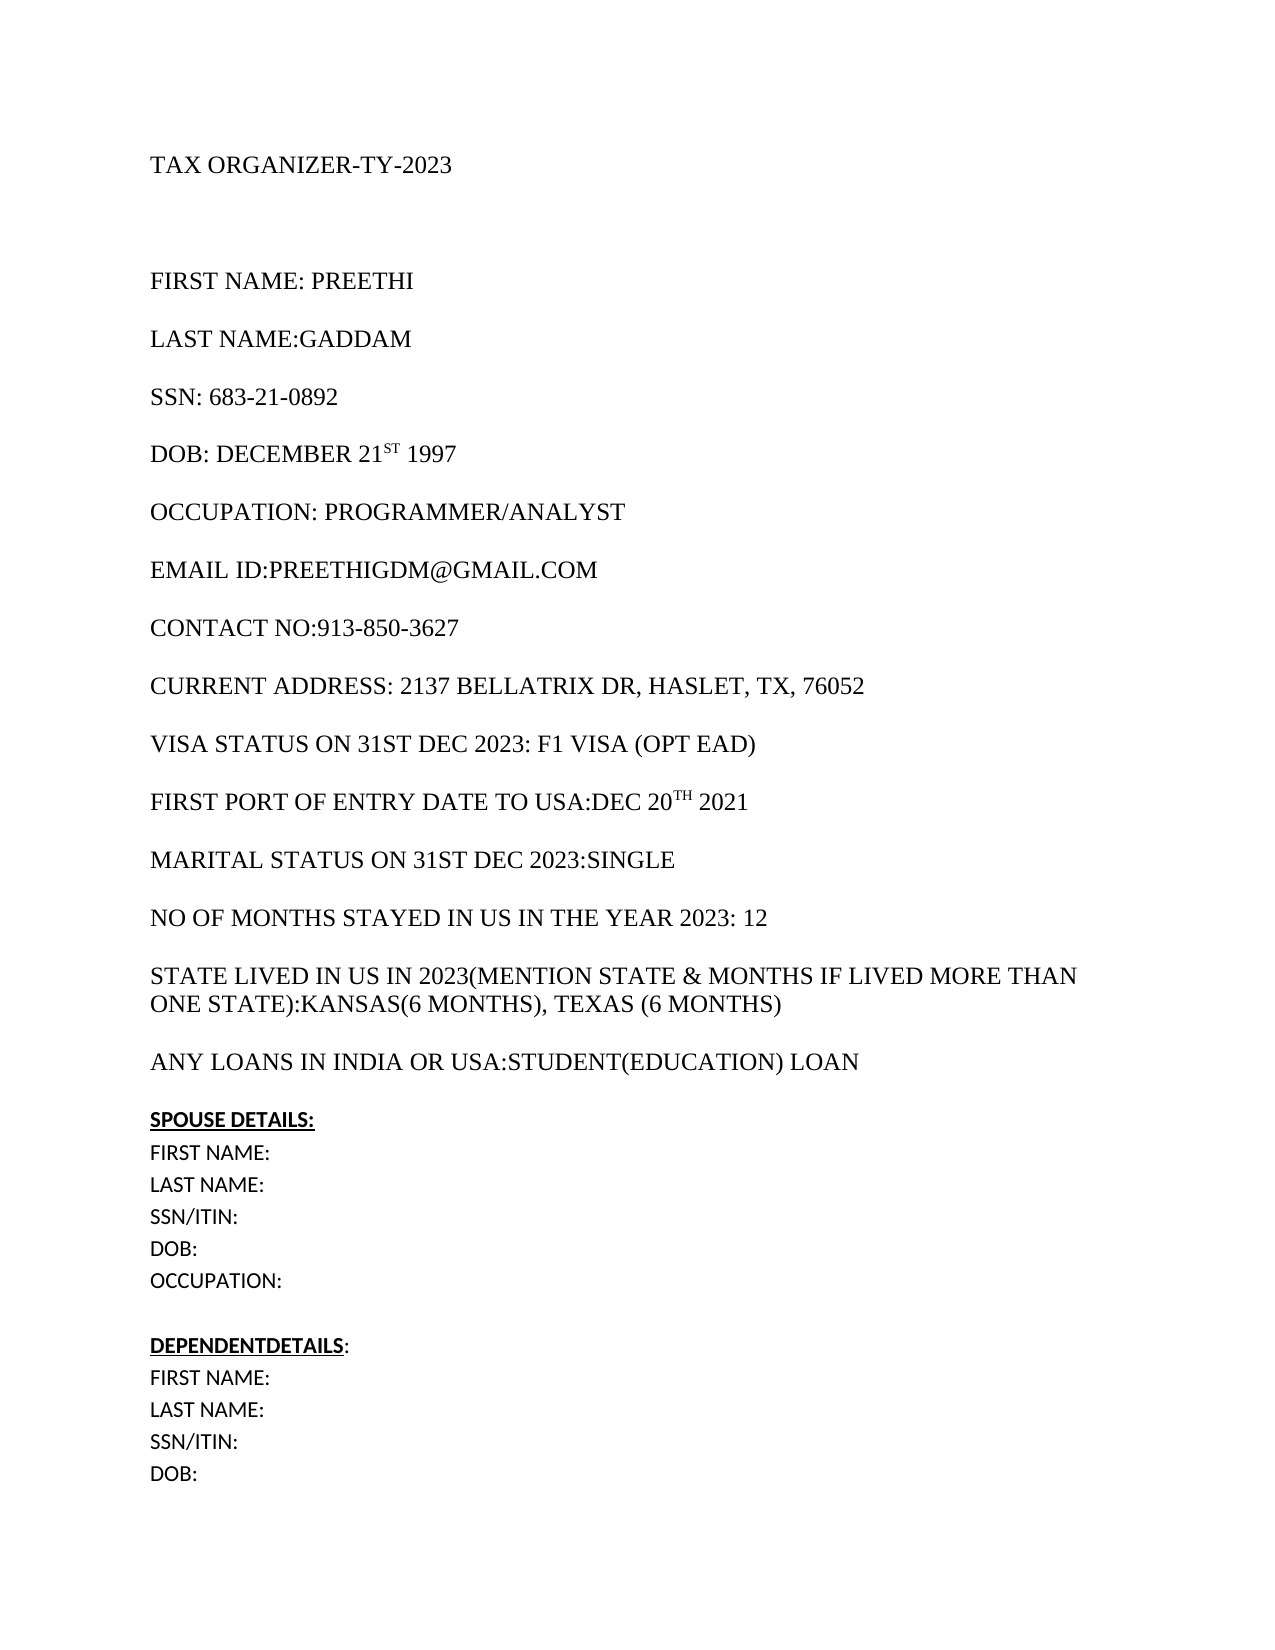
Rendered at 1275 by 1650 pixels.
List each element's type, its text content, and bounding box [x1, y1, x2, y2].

text SPOUSE DETAILS: [150, 1105, 1125, 1133]
text DEPENDENTDETAILS: [150, 1331, 1125, 1359]
text FIRST NAME: [150, 1138, 1125, 1166]
text ANY LOANS IN INDIA OR USA:STUDENT(EDUCATION) LOAN [150, 1047, 1125, 1076]
text MARITAL STATUS ON 31ST DEC 2023:SINGLE [150, 845, 1125, 874]
text DOB: DECEMBER 21ST 1997 [150, 439, 1125, 468]
text DOB: [150, 1234, 1125, 1262]
text VISA STATUS ON 31ST DEC 2023: F1 VISA (OPT EAD) [150, 729, 1125, 758]
text EMAIL ID:PREETHIGDM@GMAIL.COM [150, 555, 1125, 584]
text OCCUPATION: [150, 1266, 1125, 1294]
text FIRST PORT OF ENTRY DATE TO USA:DEC 20TH 2021 [150, 787, 1125, 816]
text LAST NAME: [150, 1395, 1125, 1423]
text CONTACT NO:913-850-3627 [150, 613, 1125, 642]
text DOB: [150, 1459, 1125, 1487]
text TAX ORGANIZER-TY-2023 [150, 150, 1125, 179]
text SSN/ITIN: [150, 1427, 1125, 1455]
text LAST NAME: [150, 1170, 1125, 1198]
text NO OF MONTHS STAYED IN US IN THE YEAR 2023: 12 [150, 903, 1125, 932]
text CURRENT ADDRESS: 2137 BELLATRIX DR, HASLET, TX, 76052 [150, 671, 1125, 700]
text FIRST NAME: [150, 1363, 1125, 1391]
text LAST NAME:GADDAM [150, 324, 1125, 352]
text SSN/ITIN: [150, 1202, 1125, 1230]
text OCCUPATION: PROGRAMMER/ANALYST [150, 497, 1125, 526]
text SSN: 683-21-0892 [150, 382, 1125, 410]
text STATE LIVED IN US IN 2023(MENTION STATE & MONTHS IF LIVED MORE THAN ONE STATE):KANSAS(6 MONTHS), TEXAS (6 MONTHS) [150, 961, 1125, 1018]
text FIRST NAME: PREETHI [150, 266, 1125, 294]
